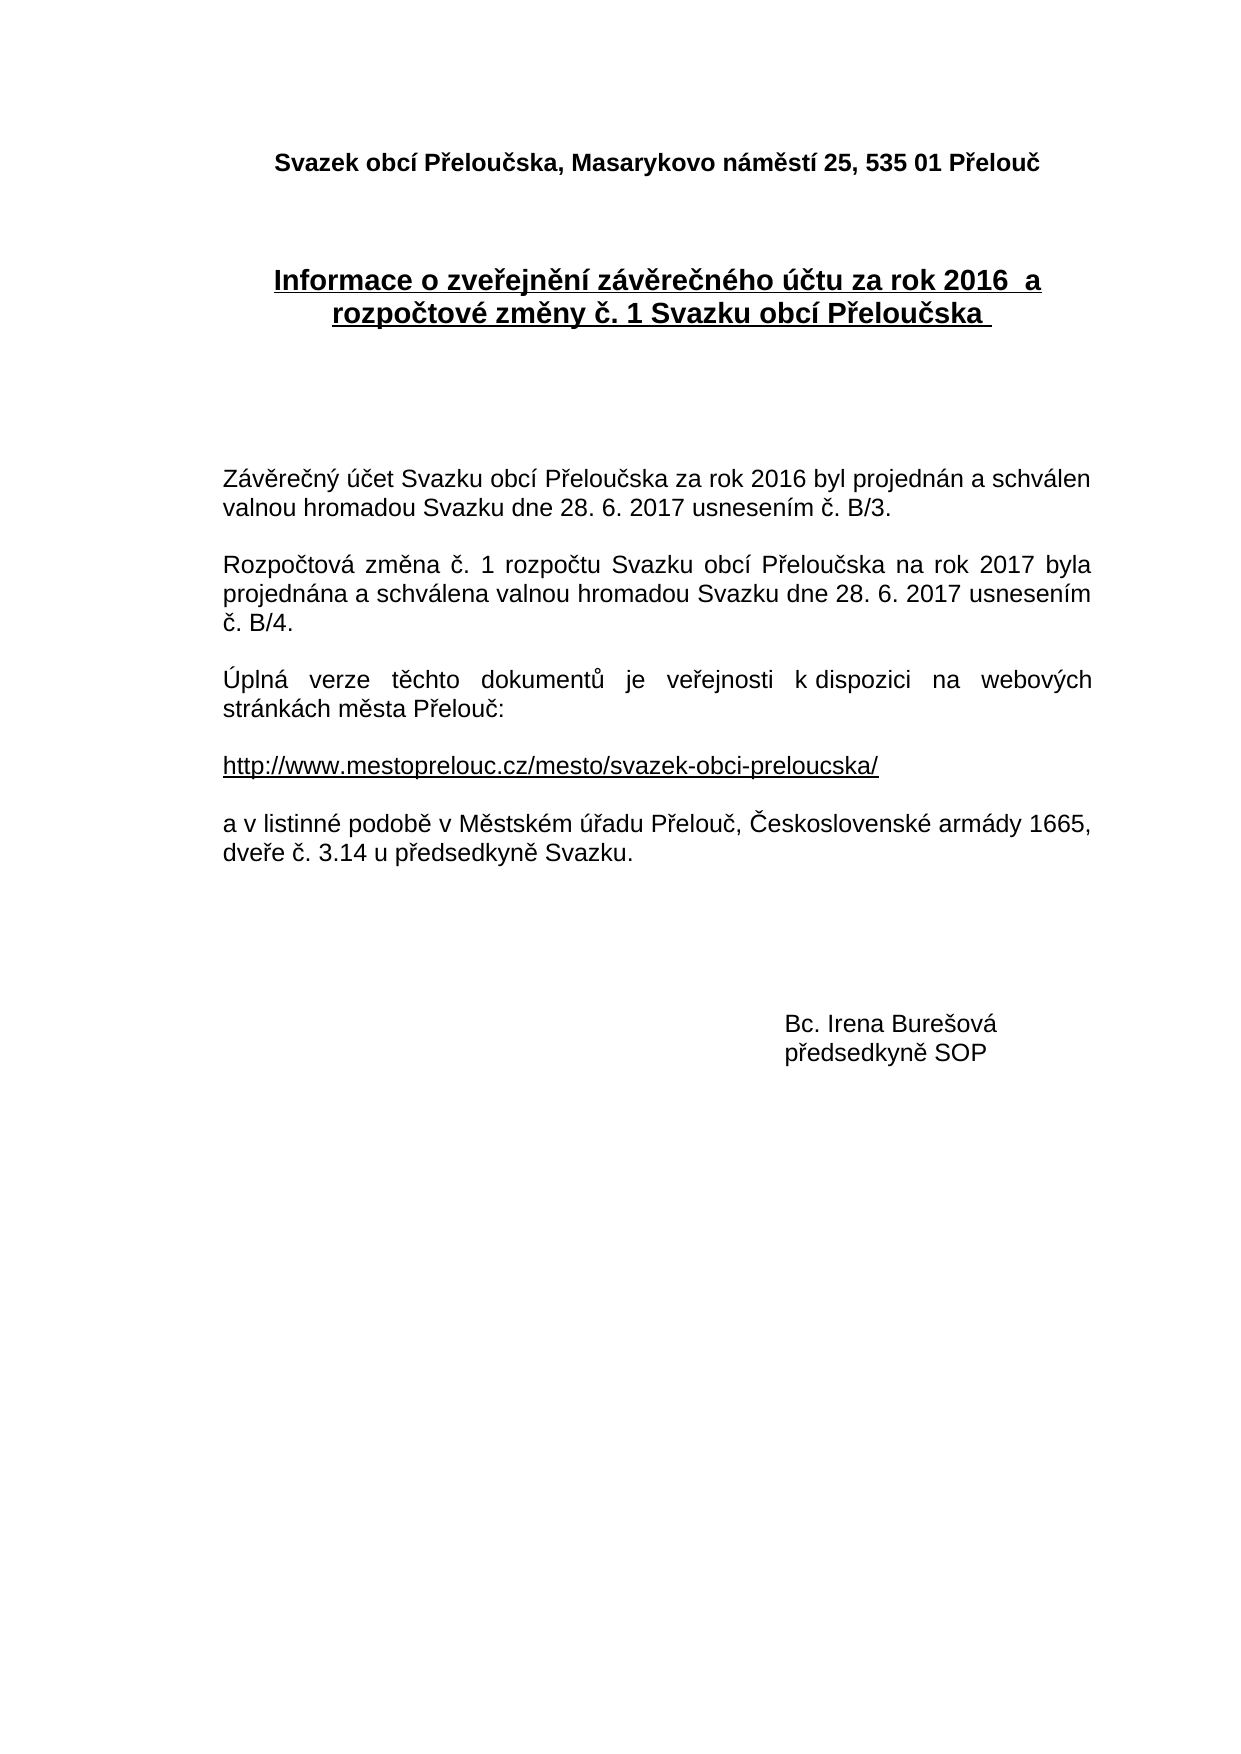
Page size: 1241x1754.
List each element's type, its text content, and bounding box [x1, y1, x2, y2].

list Rozpočtová změna č. 1 rozpočtu Svazku obcí Přeloučska na rok 2017 byla projednána a schválena valnou hromadou Svazku dne 28. 6. 2017 usnesením č. B/4. [223, 550, 1093, 636]
list a v listinné podobě v Městském úřadu Přelouč, Československé armády 1665, dveře č. 3.14 u předsedkyně Svazku. [223, 809, 1093, 866]
list Svazek obcí Přeloučska, Masarykovo náměstí 25, 535 01 Přelouč [223, 148, 1093, 176]
list http://www.mestoprelouc.cz/mesto/svazek-obci-preloucska/ [223, 751, 1093, 780]
list Závěrečný účet Svazku obcí Přeloučska za rok 2016 byl projednán a schválen valnou hromadou Svazku dne 28. 6. 2017 usnesením č. B/3. [223, 464, 1093, 521]
list předsedkyně SOP [223, 1038, 1093, 1067]
list Bc. Irena Burešová [223, 1009, 1093, 1038]
list Informace o zveřejnění závěrečného účtu za rok 2016 a rozpočtové změny č. 1 Svazku obcí Přeloučska [223, 263, 1093, 330]
list Úplná verze těchto dokumentů je veřejnosti k dispozici na webových stránkách města Přelouč: [223, 665, 1093, 723]
